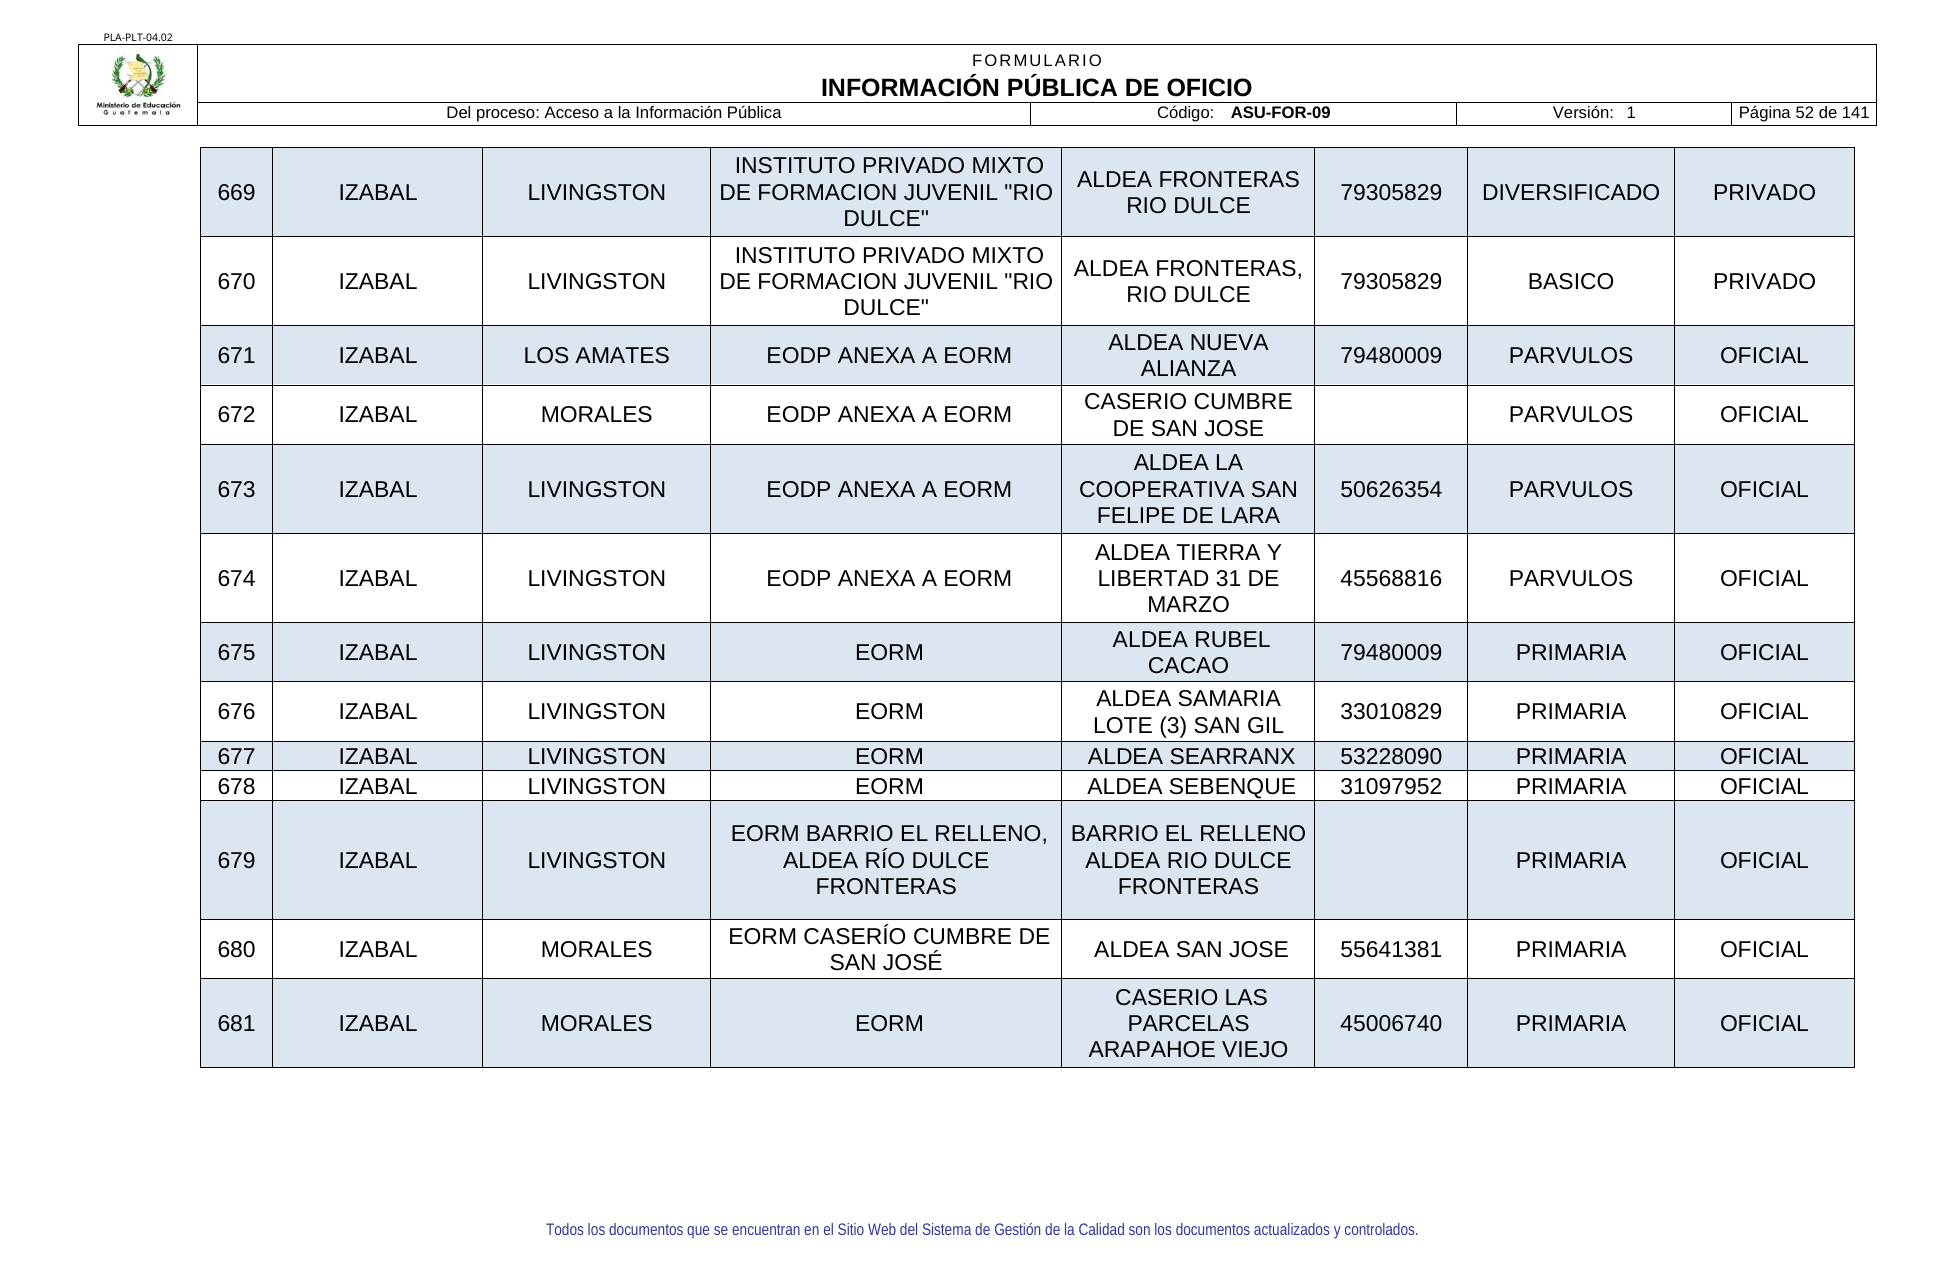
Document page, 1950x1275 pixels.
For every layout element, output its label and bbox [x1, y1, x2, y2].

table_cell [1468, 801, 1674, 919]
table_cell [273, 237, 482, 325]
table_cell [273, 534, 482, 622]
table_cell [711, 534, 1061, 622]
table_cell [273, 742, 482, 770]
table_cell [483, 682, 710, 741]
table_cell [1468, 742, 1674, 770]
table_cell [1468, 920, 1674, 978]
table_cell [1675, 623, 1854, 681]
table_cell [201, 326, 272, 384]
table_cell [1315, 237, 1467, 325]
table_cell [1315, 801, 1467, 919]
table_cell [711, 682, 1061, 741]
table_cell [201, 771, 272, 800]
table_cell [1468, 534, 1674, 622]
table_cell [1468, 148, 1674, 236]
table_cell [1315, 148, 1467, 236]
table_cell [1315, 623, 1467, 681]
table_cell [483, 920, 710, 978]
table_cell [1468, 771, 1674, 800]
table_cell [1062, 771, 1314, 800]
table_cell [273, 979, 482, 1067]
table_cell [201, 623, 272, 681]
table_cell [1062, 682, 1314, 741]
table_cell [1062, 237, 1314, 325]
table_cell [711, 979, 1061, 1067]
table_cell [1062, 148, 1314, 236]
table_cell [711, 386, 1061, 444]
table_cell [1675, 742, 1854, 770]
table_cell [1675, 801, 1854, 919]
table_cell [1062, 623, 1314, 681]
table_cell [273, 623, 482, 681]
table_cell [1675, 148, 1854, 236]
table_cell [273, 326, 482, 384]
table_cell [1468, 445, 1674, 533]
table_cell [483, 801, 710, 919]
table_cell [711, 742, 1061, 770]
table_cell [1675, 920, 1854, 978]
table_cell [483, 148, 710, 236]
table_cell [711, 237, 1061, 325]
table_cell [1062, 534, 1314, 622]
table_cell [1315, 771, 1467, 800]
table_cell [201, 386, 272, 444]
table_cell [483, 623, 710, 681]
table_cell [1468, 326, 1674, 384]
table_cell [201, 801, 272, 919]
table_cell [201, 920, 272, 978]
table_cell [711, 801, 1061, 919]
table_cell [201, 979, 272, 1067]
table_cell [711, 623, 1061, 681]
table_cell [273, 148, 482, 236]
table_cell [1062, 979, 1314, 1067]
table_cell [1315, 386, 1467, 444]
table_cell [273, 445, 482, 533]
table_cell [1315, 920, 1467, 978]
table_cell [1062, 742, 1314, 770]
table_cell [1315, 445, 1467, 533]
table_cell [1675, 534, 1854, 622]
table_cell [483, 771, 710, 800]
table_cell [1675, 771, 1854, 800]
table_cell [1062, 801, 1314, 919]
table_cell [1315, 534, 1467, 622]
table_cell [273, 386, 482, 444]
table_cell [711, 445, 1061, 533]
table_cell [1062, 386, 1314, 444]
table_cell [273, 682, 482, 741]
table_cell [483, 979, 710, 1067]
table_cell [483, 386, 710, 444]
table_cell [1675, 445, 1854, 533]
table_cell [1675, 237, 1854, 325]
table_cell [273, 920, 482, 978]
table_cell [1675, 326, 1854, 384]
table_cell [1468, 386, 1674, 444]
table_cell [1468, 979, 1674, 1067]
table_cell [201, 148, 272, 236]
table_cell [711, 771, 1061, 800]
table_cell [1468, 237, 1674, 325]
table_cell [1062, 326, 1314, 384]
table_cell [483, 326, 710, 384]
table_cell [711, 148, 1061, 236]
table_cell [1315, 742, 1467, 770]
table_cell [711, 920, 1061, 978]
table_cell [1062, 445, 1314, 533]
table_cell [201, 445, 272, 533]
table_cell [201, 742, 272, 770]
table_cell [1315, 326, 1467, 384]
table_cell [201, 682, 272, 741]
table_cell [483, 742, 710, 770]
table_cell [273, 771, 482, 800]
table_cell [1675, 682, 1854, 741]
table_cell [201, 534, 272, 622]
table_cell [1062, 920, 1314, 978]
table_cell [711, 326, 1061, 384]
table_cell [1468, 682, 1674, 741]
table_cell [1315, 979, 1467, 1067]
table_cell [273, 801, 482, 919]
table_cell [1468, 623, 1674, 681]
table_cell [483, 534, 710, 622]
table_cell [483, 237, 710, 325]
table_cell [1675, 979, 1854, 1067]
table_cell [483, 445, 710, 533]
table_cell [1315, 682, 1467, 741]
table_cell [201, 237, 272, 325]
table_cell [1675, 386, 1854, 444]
picture [95, 51, 181, 117]
